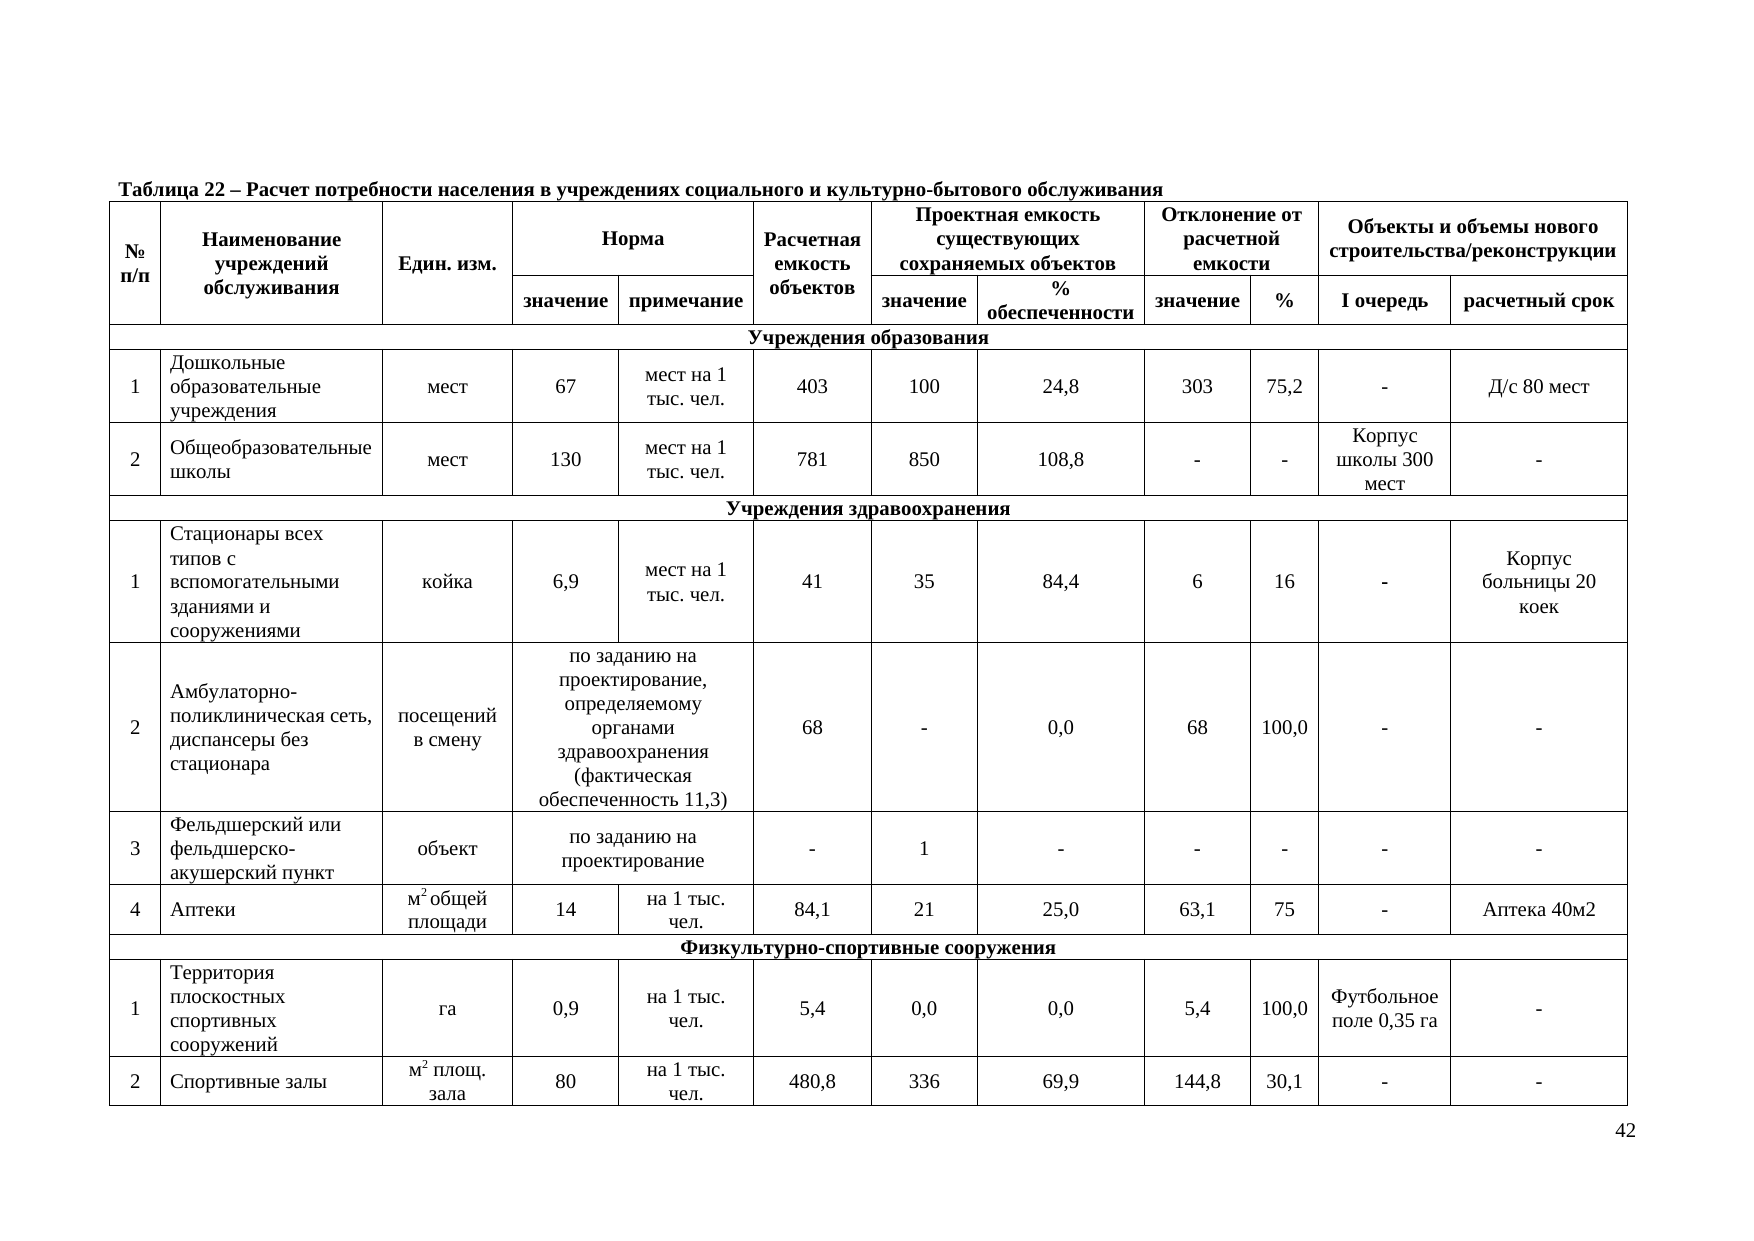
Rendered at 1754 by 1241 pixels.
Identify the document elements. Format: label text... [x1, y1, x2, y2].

table_cell - [872, 643, 977, 811]
table_cell 403 [754, 350, 871, 422]
table_cell 100 [872, 350, 977, 422]
table_cell 1 [110, 350, 160, 422]
table_cell койка [383, 521, 512, 642]
table_cell значение [513, 276, 618, 324]
table_cell Футбольное поле 0,35 га [1319, 960, 1450, 1056]
table_cell га [383, 960, 512, 1056]
table_cell 80 [513, 1057, 618, 1105]
table_cell на 1 тыс. чел. [619, 885, 753, 933]
table_cell мест [383, 423, 512, 495]
table_cell мест на 1 тыс. чел. [619, 350, 753, 422]
table_cell 1 [110, 960, 160, 1056]
table_cell - [754, 812, 871, 884]
table_cell 21 [872, 885, 977, 933]
table_cell 0,0 [978, 960, 1144, 1056]
table_cell 35 [872, 521, 977, 642]
table_cell 69,9 [978, 1057, 1144, 1105]
table_cell значение [1145, 276, 1250, 324]
table_cell 1 [110, 521, 160, 642]
table_cell 68 [1145, 643, 1250, 811]
table_cell 1 [872, 812, 977, 884]
table_cell 303 [1145, 350, 1250, 422]
table_cell 41 [754, 521, 871, 642]
table_cell - [1319, 350, 1450, 422]
table_cell - [1145, 812, 1250, 884]
table_cell 84,4 [978, 521, 1144, 642]
table_cell 0,0 [872, 960, 977, 1056]
table_header Объекты и объемы нового строительства/реконструкции [1319, 202, 1627, 274]
table_header Един. изм. [383, 202, 512, 324]
table_cell 2 [110, 643, 160, 811]
table_cell - [1451, 643, 1627, 811]
table_cell Д/с 80 мест [1451, 350, 1627, 422]
table_cell 2 [110, 423, 160, 495]
table_cell 336 [872, 1057, 977, 1105]
table_header Наименование учреждений обслуживания [161, 202, 382, 324]
table_cell 108,8 [978, 423, 1144, 495]
table_cell 16 [1251, 521, 1318, 642]
table_cell Учреждения здравоохранения [110, 496, 1627, 520]
text Таблица 22 – Расчет потребности населения в учреждениях социального и культурно-бытового обслуживания [118, 177, 1636, 201]
table_cell примечание [619, 276, 753, 324]
table_cell 84,1 [754, 885, 871, 933]
table_cell - [1251, 812, 1318, 884]
table_cell посещений в смену [383, 643, 512, 811]
table_cell 30,1 [1251, 1057, 1318, 1105]
table_cell 5,4 [1145, 960, 1250, 1056]
table_cell значение [872, 276, 977, 324]
table_cell - [1451, 960, 1627, 1056]
table_cell - [1451, 423, 1627, 495]
table_cell 781 [754, 423, 871, 495]
table_cell на 1 тыс. чел. [619, 1057, 753, 1105]
table_cell 850 [872, 423, 977, 495]
table_cell мест [383, 350, 512, 422]
table_cell расчетный срок [1451, 276, 1627, 324]
table_cell 6 [1145, 521, 1250, 642]
table_cell 75,2 [1251, 350, 1318, 422]
table_cell 144,8 [1145, 1057, 1250, 1105]
table_cell 75 [1251, 885, 1318, 933]
table_cell - [1145, 423, 1250, 495]
table_cell 63,1 [1145, 885, 1250, 933]
table_cell Амбулаторно-поликлиническая сеть, диспансеры без стационара [161, 643, 382, 811]
table_header Расчетная емкость объектов [754, 202, 871, 324]
table_cell м2 площ. зала [383, 1057, 512, 1105]
table_header Норма [513, 202, 753, 274]
table_cell - [1451, 1057, 1627, 1105]
table_cell по заданию на проектирование [513, 812, 753, 884]
table_cell Стационары всех типов с вспомогательными зданиями и сооружениями [161, 521, 382, 642]
table_cell 0,9 [513, 960, 618, 1056]
table_cell 6,9 [513, 521, 618, 642]
table_cell 100,0 [1251, 960, 1318, 1056]
table_cell % [1251, 276, 1318, 324]
table_cell мест на 1 тыс. чел. [619, 423, 753, 495]
table_cell объект [383, 812, 512, 884]
table_cell Спортивные залы [161, 1057, 382, 1105]
table_cell Корпус школы 300 мест [1319, 423, 1450, 495]
table_cell Дошкольные образовательные учреждения [161, 350, 382, 422]
table_cell - [1319, 1057, 1450, 1105]
table_cell - [978, 812, 1144, 884]
table_cell на 1 тыс. чел. [619, 960, 753, 1056]
table_cell Корпус больницы 20 коек [1451, 521, 1627, 642]
table_header № п/п [110, 202, 160, 324]
table_cell Учреждения образования [110, 325, 1627, 349]
table_cell м2 общей площади [383, 885, 512, 933]
table_cell по заданию на проектирование, определяемому органами здравоохранения (фактическая обеспеченность 11,3) [513, 643, 753, 811]
table_cell - [1319, 643, 1450, 811]
table_cell - [1319, 812, 1450, 884]
table_cell Общеобразовательные школы [161, 423, 382, 495]
table_cell мест на 1 тыс. чел. [619, 521, 753, 642]
table_cell 4 [110, 885, 160, 933]
table_cell 0,0 [978, 643, 1144, 811]
table_cell 100,0 [1251, 643, 1318, 811]
table_cell - [1319, 885, 1450, 933]
table_cell 68 [754, 643, 871, 811]
table_cell - [1451, 812, 1627, 884]
table_header Проектная емкость существующих сохраняемых объектов [872, 202, 1144, 274]
table_cell - [1251, 423, 1318, 495]
table_cell Аптеки [161, 885, 382, 933]
table_cell 24,8 [978, 350, 1144, 422]
table_header Отклонение от расчетной емкости [1145, 202, 1318, 274]
table_cell 480,8 [754, 1057, 871, 1105]
table_cell 25,0 [978, 885, 1144, 933]
table_cell % обеспеченности [978, 276, 1144, 324]
table_cell Территория плоскостных спортивных сооружений [161, 960, 382, 1056]
table_cell Физкультурно-спортивные сооружения [110, 935, 1627, 959]
table_cell 2 [110, 1057, 160, 1105]
table_cell - [1319, 521, 1450, 642]
table_cell 14 [513, 885, 618, 933]
table_cell Аптека 40м2 [1451, 885, 1627, 933]
table_cell Фельдшерский или фельдшерско-акушерский пункт [161, 812, 382, 884]
table_cell I очередь [1319, 276, 1450, 324]
table_cell 67 [513, 350, 618, 422]
table_cell 3 [110, 812, 160, 884]
table_cell 130 [513, 423, 618, 495]
table_cell 5,4 [754, 960, 871, 1056]
